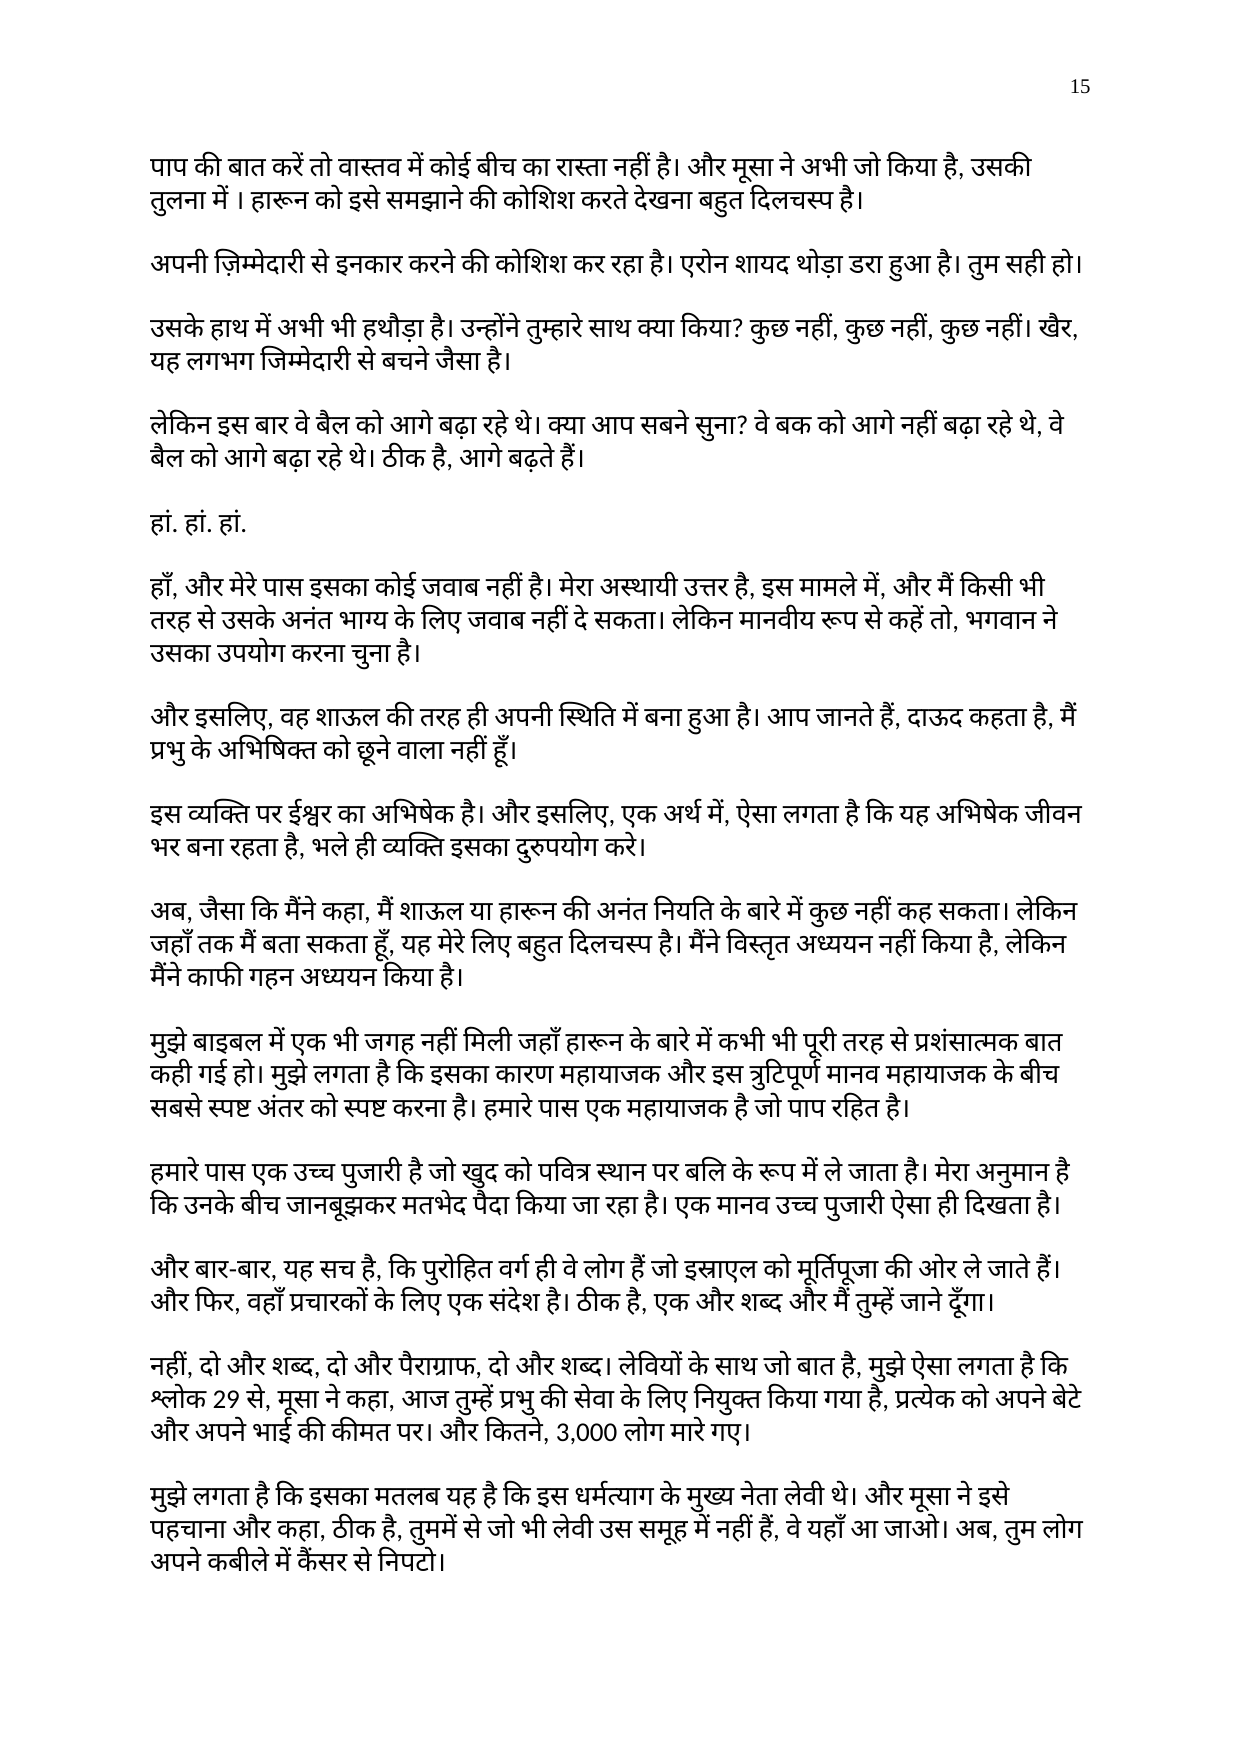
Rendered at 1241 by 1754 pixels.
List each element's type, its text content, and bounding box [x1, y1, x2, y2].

text हां. हां. हां. [150, 506, 1090, 539]
text मुझे लगता है कि इसका मतलब यह है कि इस धर्मत्याग के मुख्य नेता लेवी थे। और मूसा ने इसे पहचाना और कहा, ठीक है, तुममें से जो भी लेवी उस समूह में नहीं हैं, वे यहाँ आ जाओ। अब, तुम लोग अपने कबीले में कैंसर से निपटो। [150, 1479, 1090, 1578]
text मुझे बाइबल में एक भी जगह नहीं मिली जहाँ हारून के बारे में कभी भी पूरी तरह से प्रशंसात्मक बात कही गई हो। मुझे लगता है कि इसका कारण महायाजक और इस त्रुटिपूर्ण मानव महायाजक के बीच सबसे स्पष्ट अंतर को स्पष्ट करना है। हमारे पास एक महायाजक है जो पाप रहित है। [150, 1025, 1090, 1124]
text पाप की बात करें तो वास्तव में कोई बीच का रास्ता नहीं है। और मूसा ने अभी जो किया है, उसकी तुलना में । हारून को इसे समझाने की कोशिश करते देखना बहुत दिलचस्प है। [150, 150, 1090, 216]
text और बार-बार, यह सच है, कि पुरोहित वर्ग ही वे लोग हैं जो इस्राएल को मूर्तिपूजा की ओर ले जाते हैं। और फिर, वहाँ प्रचारकों के लिए एक संदेश है। ठीक है, एक और शब्द और मैं तुम्हें जाने दूँगा। [150, 1252, 1090, 1318]
text हाँ, और मेरे पास इसका कोई जवाब नहीं है। मेरा अस्थायी उत्तर है, इस मामले में, और मैं किसी भी तरह से उसके अनंत भाग्य के लिए जवाब नहीं दे सकता। लेकिन मानवीय रूप से कहें तो, भगवान ने उसका उपयोग करना चुना है। [150, 570, 1090, 669]
text और इसलिए, वह शाऊल की तरह ही अपनी स्थिति में बना हुआ है। आप जानते हैं, दाऊद कहता है, मैं प्रभु के अभिषिक्त को छूने वाला नहीं हूँ। [150, 700, 1090, 766]
text हमारे पास एक उच्च पुजारी है जो खुद को पवित्र स्थान पर बलि के रूप में ले जाता है। मेरा अनुमान है कि उनके बीच जानबूझकर मतभेद पैदा किया जा रहा है। एक मानव उच्च पुजारी ऐसा ही दिखता है। [150, 1155, 1090, 1221]
text अपनी ज़िम्मेदारी से इनकार करने की कोशिश कर रहा है। एरोन शायद थोड़ा डरा हुआ है। तुम सही हो। [150, 247, 1090, 280]
text उसके हाथ में अभी भी हथौड़ा है। उन्होंने तुम्हारे साथ क्या किया? कुछ नहीं, कुछ नहीं, कुछ नहीं। खैर, यह लगभग जिम्मेदारी से बचने जैसा है। [150, 311, 1090, 377]
text लेकिन इस बार वे बैल को आगे बढ़ा रहे थे। क्या आप सबने सुना? वे बक को आगे नहीं बढ़ा रहे थे, वे बैल को आगे बढ़ा रहे थे। ठीक है, आगे बढ़ते हैं। [150, 408, 1090, 474]
text नहीं, दो और शब्द, दो और पैराग्राफ, दो और शब्द। लेवियों के साथ जो बात है, मुझे ऐसा लगता है कि श्लोक 29 से, मूसा ने कहा, आज तुम्हें प्रभु की सेवा के लिए नियुक्त किया गया है, प्रत्येक को अपने बेटे और अपने भाई की कीमत पर। और कितने, 3,000 लोग मारे गए। [150, 1349, 1090, 1448]
text अब, जैसा कि मैंने कहा, मैं शाऊल या हारून की अनंत नियति के बारे में कुछ नहीं कह सकता। लेकिन जहाँ तक मैं बता सकता हूँ, यह मेरे लिए बहुत दिलचस्प है। मैंने विस्तृत अध्ययन नहीं किया है, लेकिन मैंने काफी गहन अध्ययन किया है। [150, 894, 1090, 993]
text इस व्यक्ति पर ईश्वर का अभिषेक है। और इसलिए, एक अर्थ में, ऐसा लगता है कि यह अभिषेक जीवन भर बना रहता है, भले ही व्यक्ति इसका दुरुपयोग करे। [150, 797, 1090, 863]
